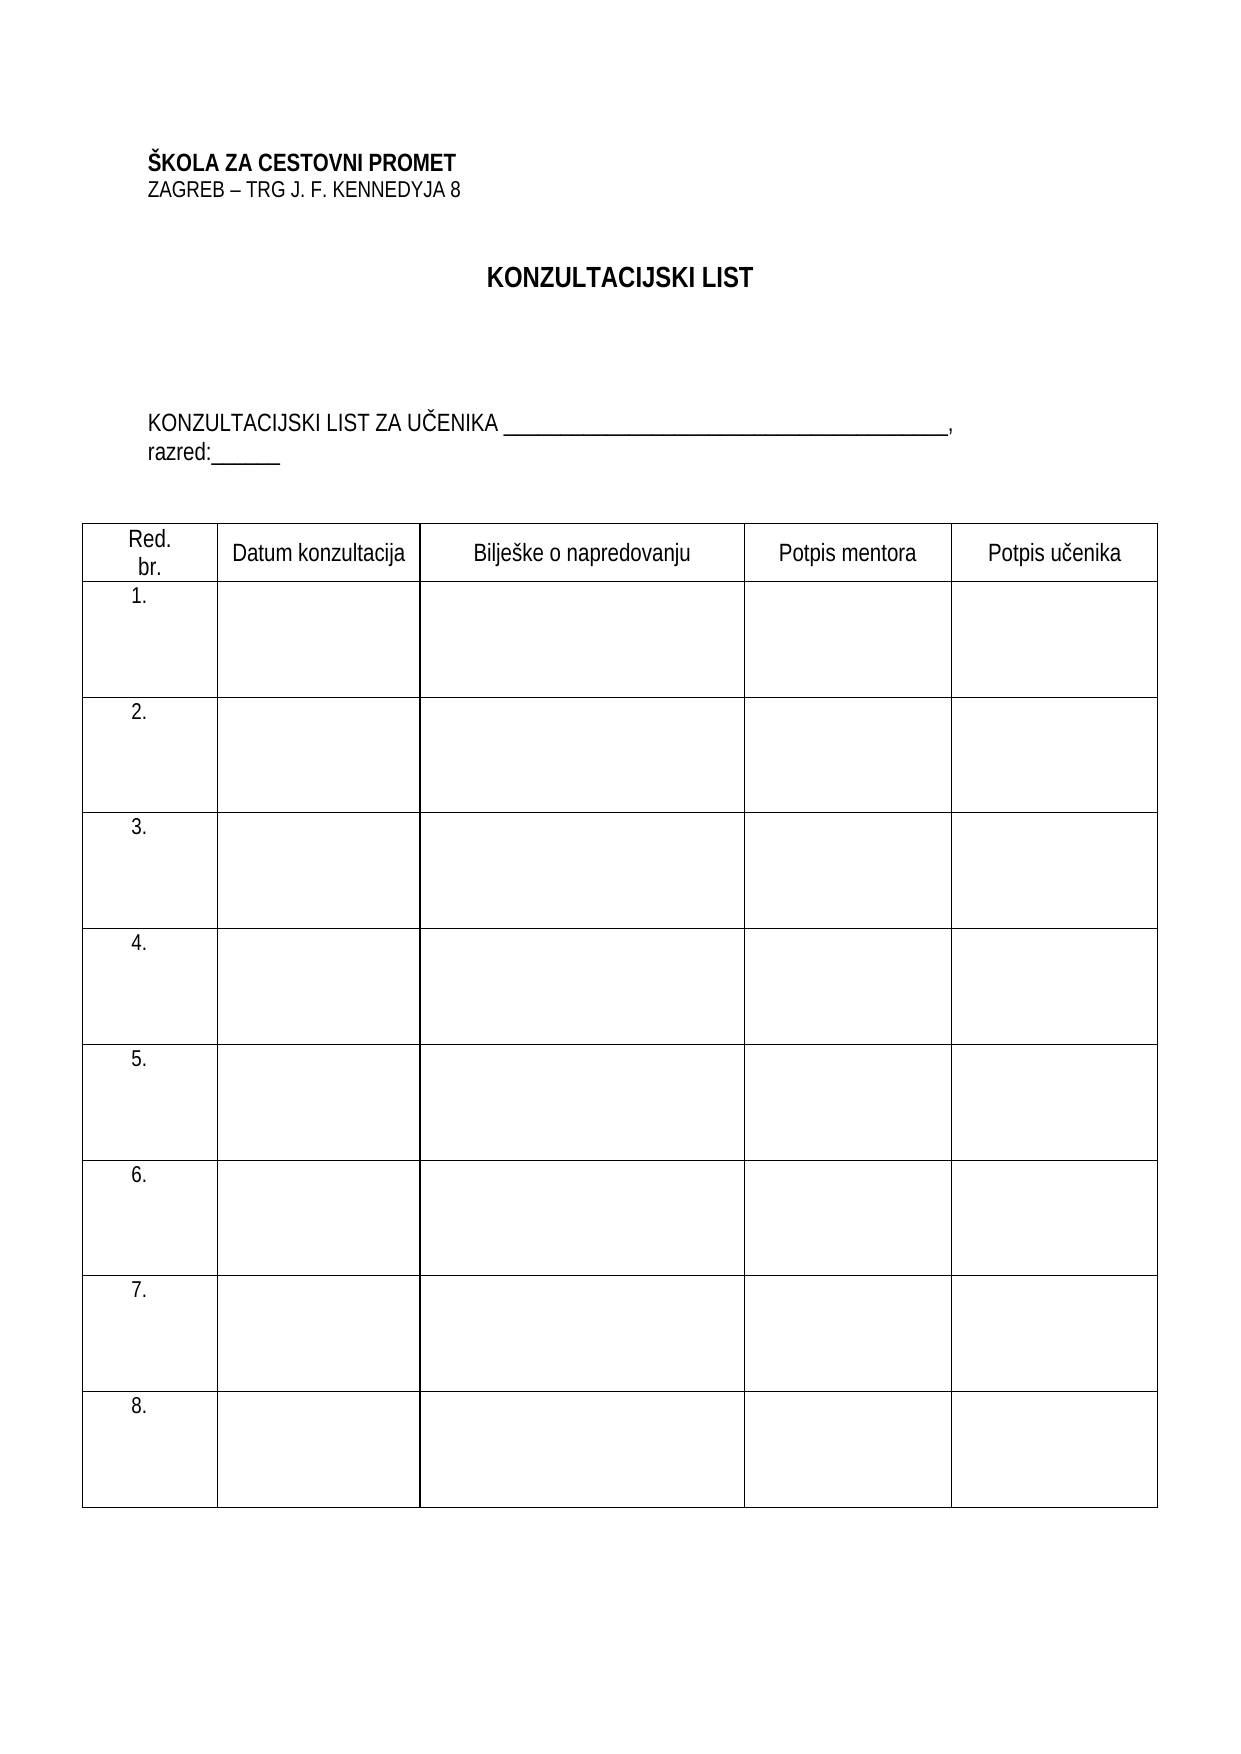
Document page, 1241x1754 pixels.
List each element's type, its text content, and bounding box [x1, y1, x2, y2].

table_cell [218, 929, 419, 1044]
table_cell [745, 698, 951, 812]
table_cell [952, 1161, 1157, 1275]
table_header Datum konzultacija [218, 524, 419, 581]
table_cell [218, 582, 419, 697]
table_cell [952, 1045, 1157, 1159]
table_header Red. br. [83, 524, 217, 581]
table_cell [952, 1392, 1157, 1507]
table_cell [952, 929, 1157, 1044]
table_cell [421, 813, 744, 928]
table_cell [421, 929, 744, 1044]
table_cell [421, 698, 744, 812]
table_cell [83, 698, 217, 812]
table_cell [952, 582, 1157, 697]
table_header Potpis mentora [745, 524, 951, 581]
table_cell [83, 1161, 217, 1275]
table_cell [745, 1276, 951, 1391]
table_header Potpis učenika [952, 524, 1157, 581]
table_cell [218, 1392, 419, 1507]
text ZAGREB – TRG J. F. KENNEDYJA 8 [148, 176, 1093, 203]
table_cell [83, 1392, 217, 1507]
table_cell [83, 582, 217, 697]
table_cell [218, 813, 419, 928]
text KONZULTACIJSKI LIST [148, 260, 1093, 293]
table_cell [745, 1392, 951, 1507]
table_cell [421, 1392, 744, 1507]
table_cell [745, 813, 951, 928]
table_cell [83, 813, 217, 928]
table_cell [218, 698, 419, 812]
table_cell [745, 929, 951, 1044]
table_cell [83, 1276, 217, 1391]
table_cell [421, 1161, 744, 1275]
table_cell [952, 698, 1157, 812]
table_cell [218, 1276, 419, 1391]
table_cell [745, 1045, 951, 1159]
table_cell [218, 1161, 419, 1275]
table_cell [421, 1276, 744, 1391]
table_cell [218, 1045, 419, 1159]
table_header Bilješke o napredovanju [421, 524, 744, 581]
text KONZULTACIJSKI LIST ZA UČENIKA _______________________________________, razred:______ [148, 408, 1093, 465]
table_cell [952, 1276, 1157, 1391]
table_cell [952, 813, 1157, 928]
table_cell [745, 1161, 951, 1275]
table_cell [83, 929, 217, 1044]
table_cell [421, 582, 744, 697]
table_cell [745, 582, 951, 697]
table_cell [83, 1045, 217, 1159]
table_cell [421, 1045, 744, 1159]
